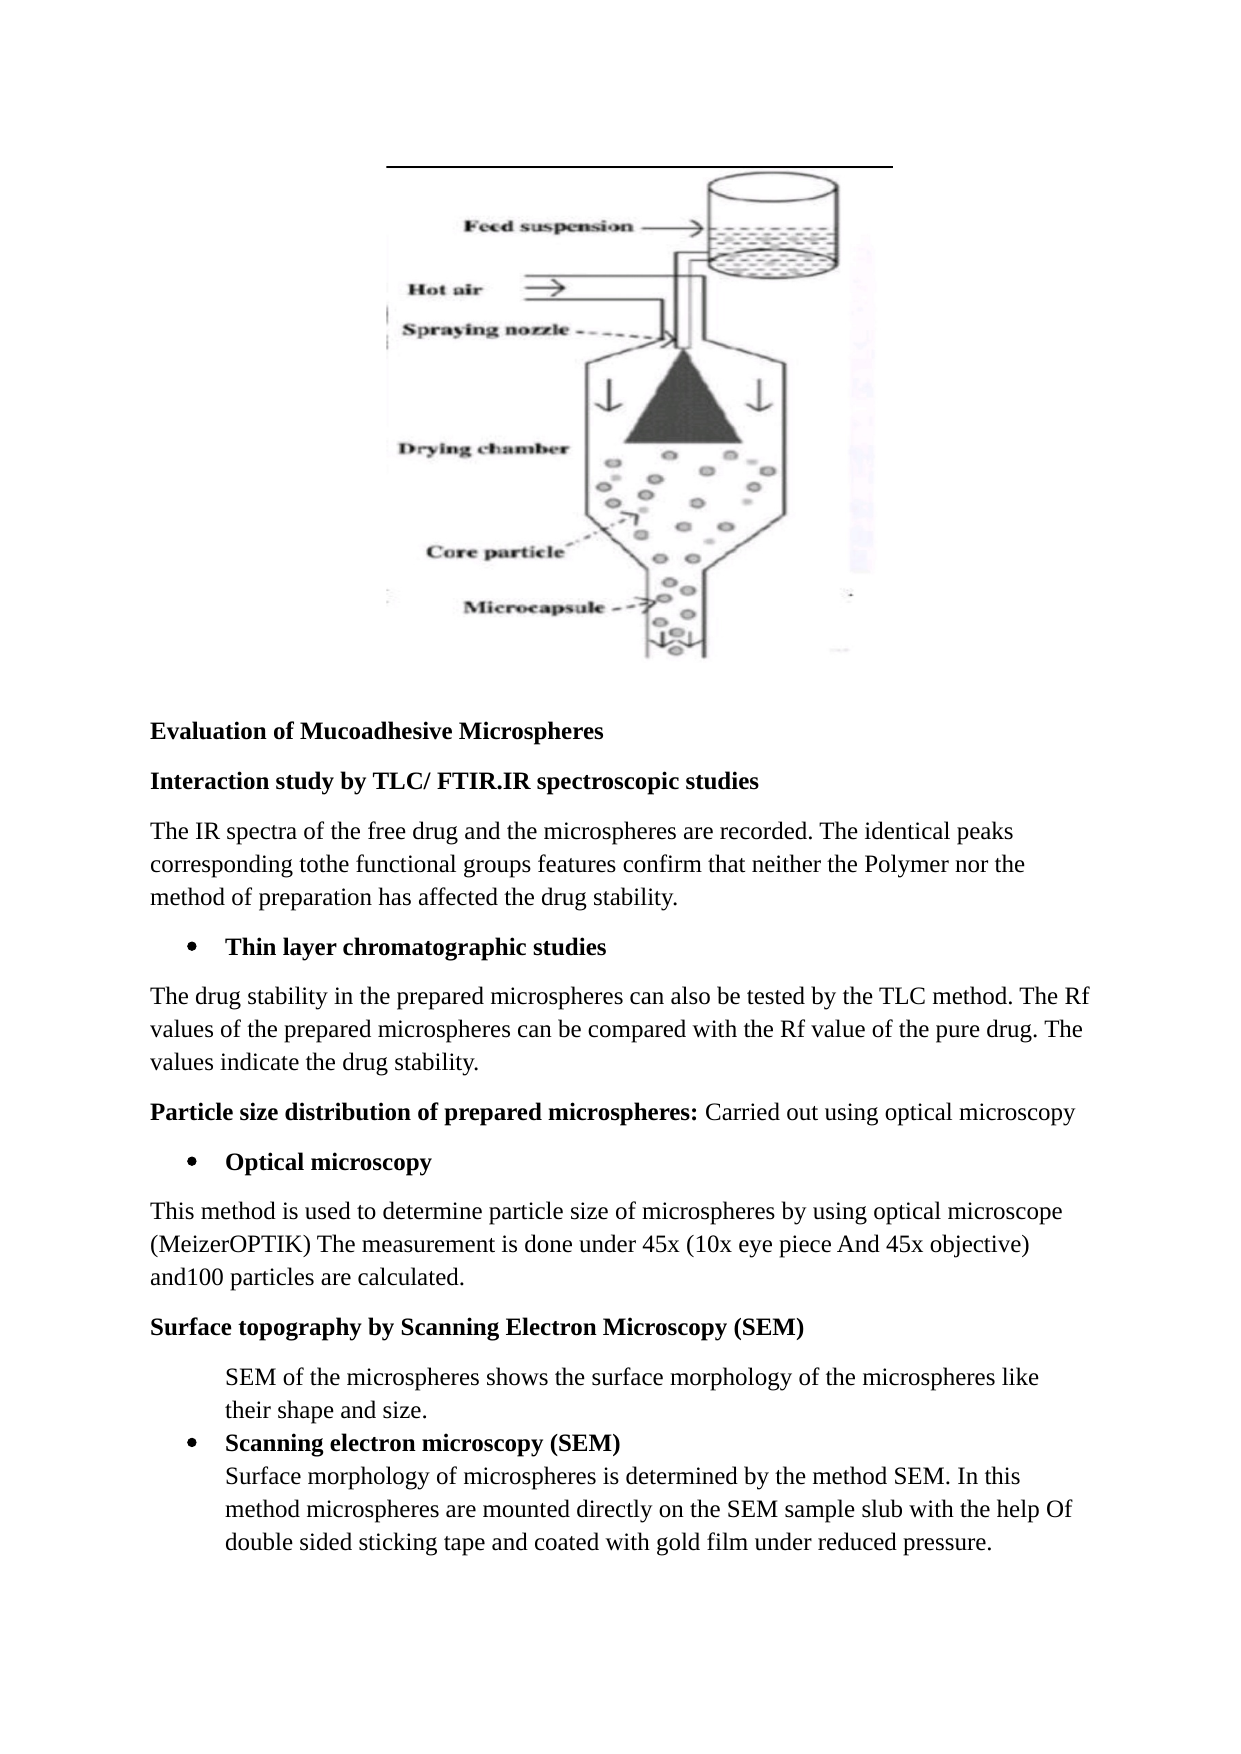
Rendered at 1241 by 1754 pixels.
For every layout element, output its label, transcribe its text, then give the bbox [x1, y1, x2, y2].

list Thin layer chromatographic studies [187, 932, 1090, 960]
text The IR spectra of the free drug and the microspheres are recorded. The identical peaks corresponding tothe functional groups features confirm that neither the Polymer nor the method of preparation has affected the drug stability. [150, 816, 1090, 911]
text The drug stability in the prepared microspheres can also be tested by the TLC method. The Rf values of the prepared microspheres can be compared with the Rf value of the pure drug. The values indicate the drug stability. [150, 981, 1090, 1076]
list SEM of the microspheres shows the surface morphology of the microspheres like their shape and size. [225, 1362, 1090, 1423]
picture [386, 166, 893, 663]
text Surface topography by Scanning Electron Microscopy (SEM) [150, 1312, 1090, 1341]
text Evaluation of Mucoadhesive Microspheres [150, 716, 1090, 745]
text Interaction study by TLC/ FTIR.IR spectroscopic studies [150, 766, 1090, 795]
text Particle size distribution of prepared microspheres: Carried out using optical microscopy [150, 1097, 1090, 1126]
list Surface morphology of microspheres is determined by the method SEM. In this method microspheres are mounted directly on the SEM sample slub with the help Of double sided sticking tape and coated with gold film under reduced pressure. [225, 1461, 1090, 1556]
list Scanning electron microscopy (SEM) [187, 1428, 1090, 1457]
list Optical microscopy [187, 1147, 1090, 1175]
text This method is used to determine particle size of microspheres by using optical microscope (MeizerOPTIK) The measurement is done under 45x (10x eye piece And 45x objective) and100 particles are calculated. [150, 1196, 1090, 1291]
